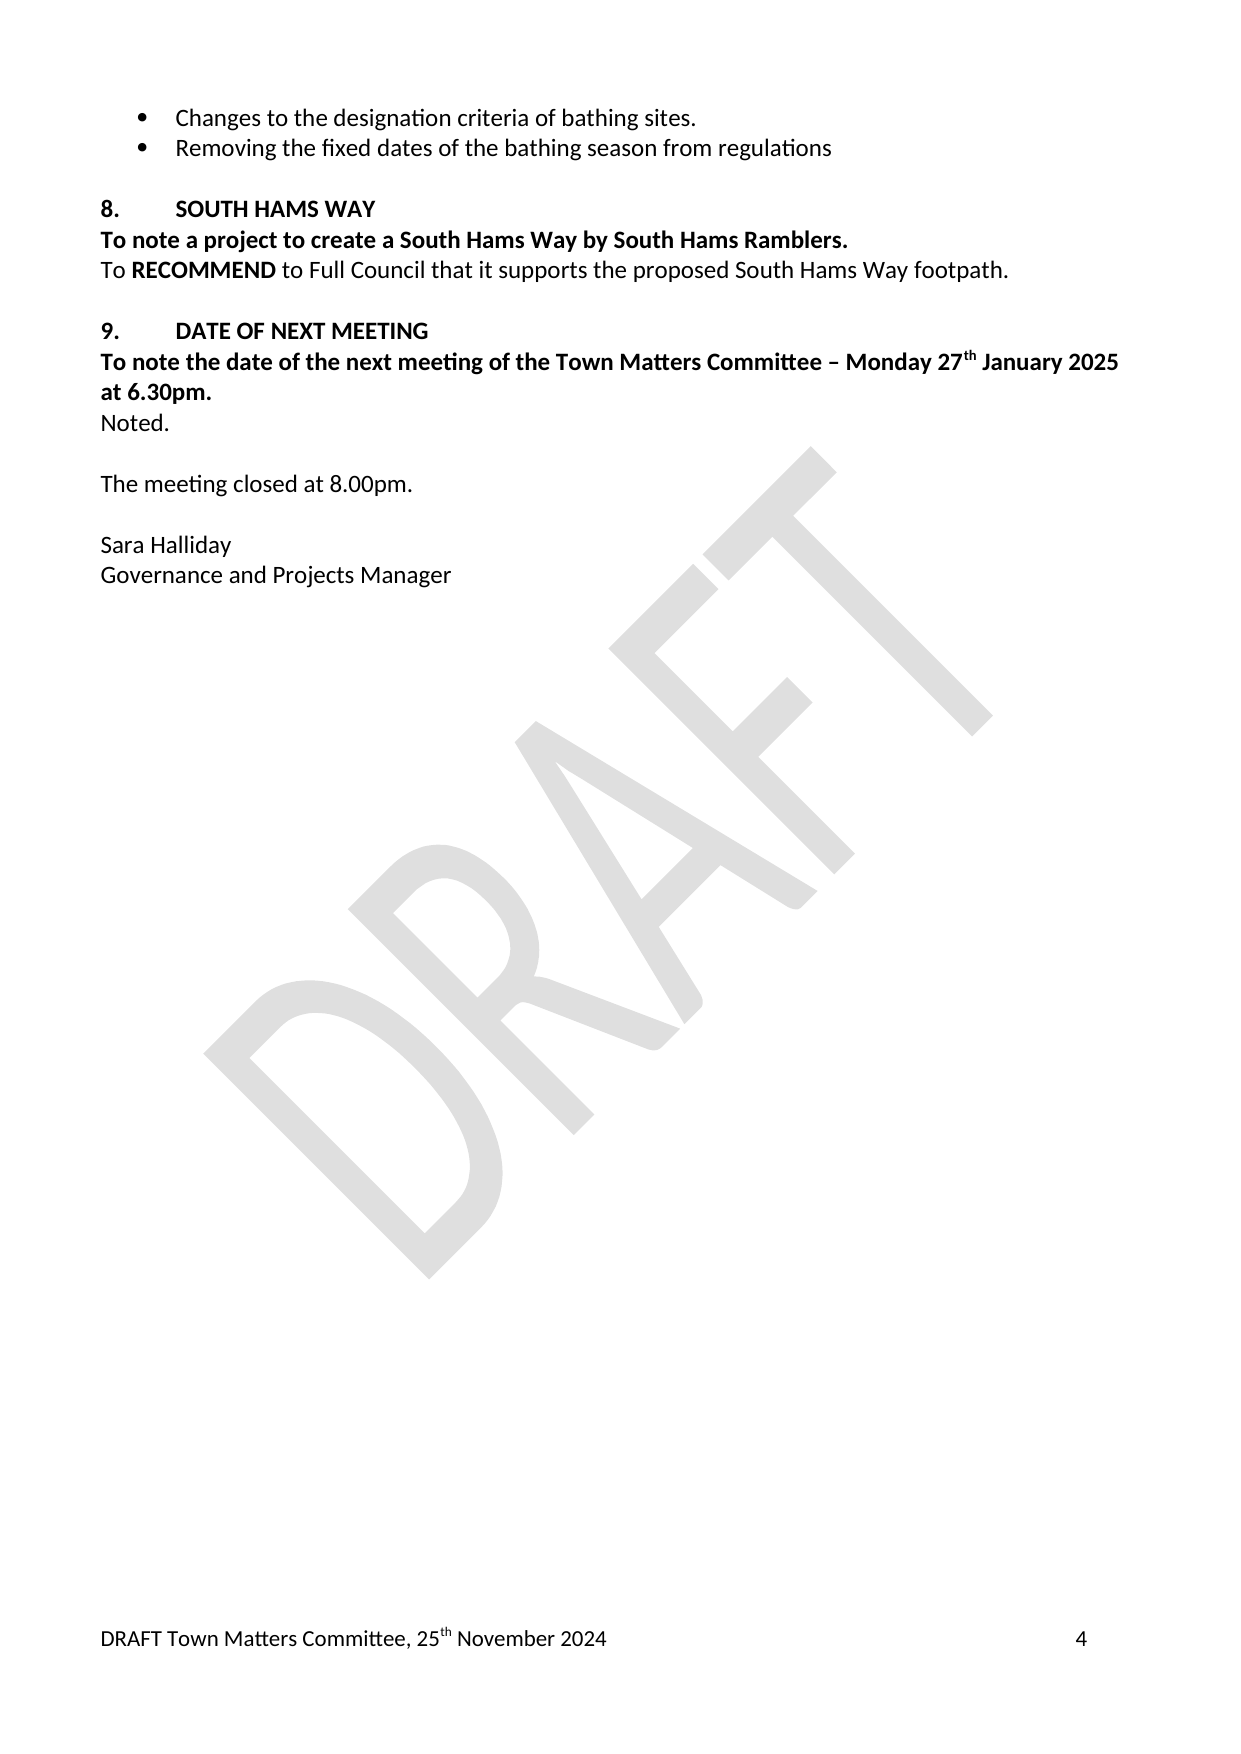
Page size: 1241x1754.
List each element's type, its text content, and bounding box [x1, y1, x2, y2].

text Governance and Projects Manager [100, 560, 1140, 590]
text To RECOMMEND to Full Council that it supports the proposed South Hams Way footpath. [100, 254, 1140, 285]
text Sara Halliday [100, 529, 1140, 560]
subtitle To note the date of the next meeting of the Town Matters Committee – Monday 27th January 2025 at 6.30pm. [100, 346, 1140, 407]
subtitle 9. DATE OF NEXT MEETING [100, 316, 1140, 346]
subtitle To note a project to create a South Hams Way by South Hams Ramblers. [100, 224, 1140, 254]
list Removing the fixed dates of the bathing season from regulations [138, 132, 1140, 163]
text The meeting closed at 8.00pm. [100, 468, 1140, 499]
subtitle 8. SOUTH HAMS WAY [100, 193, 1140, 224]
subtitle Noted. [100, 407, 1140, 438]
list Changes to the designation criteria of bathing sites. [138, 102, 1140, 132]
